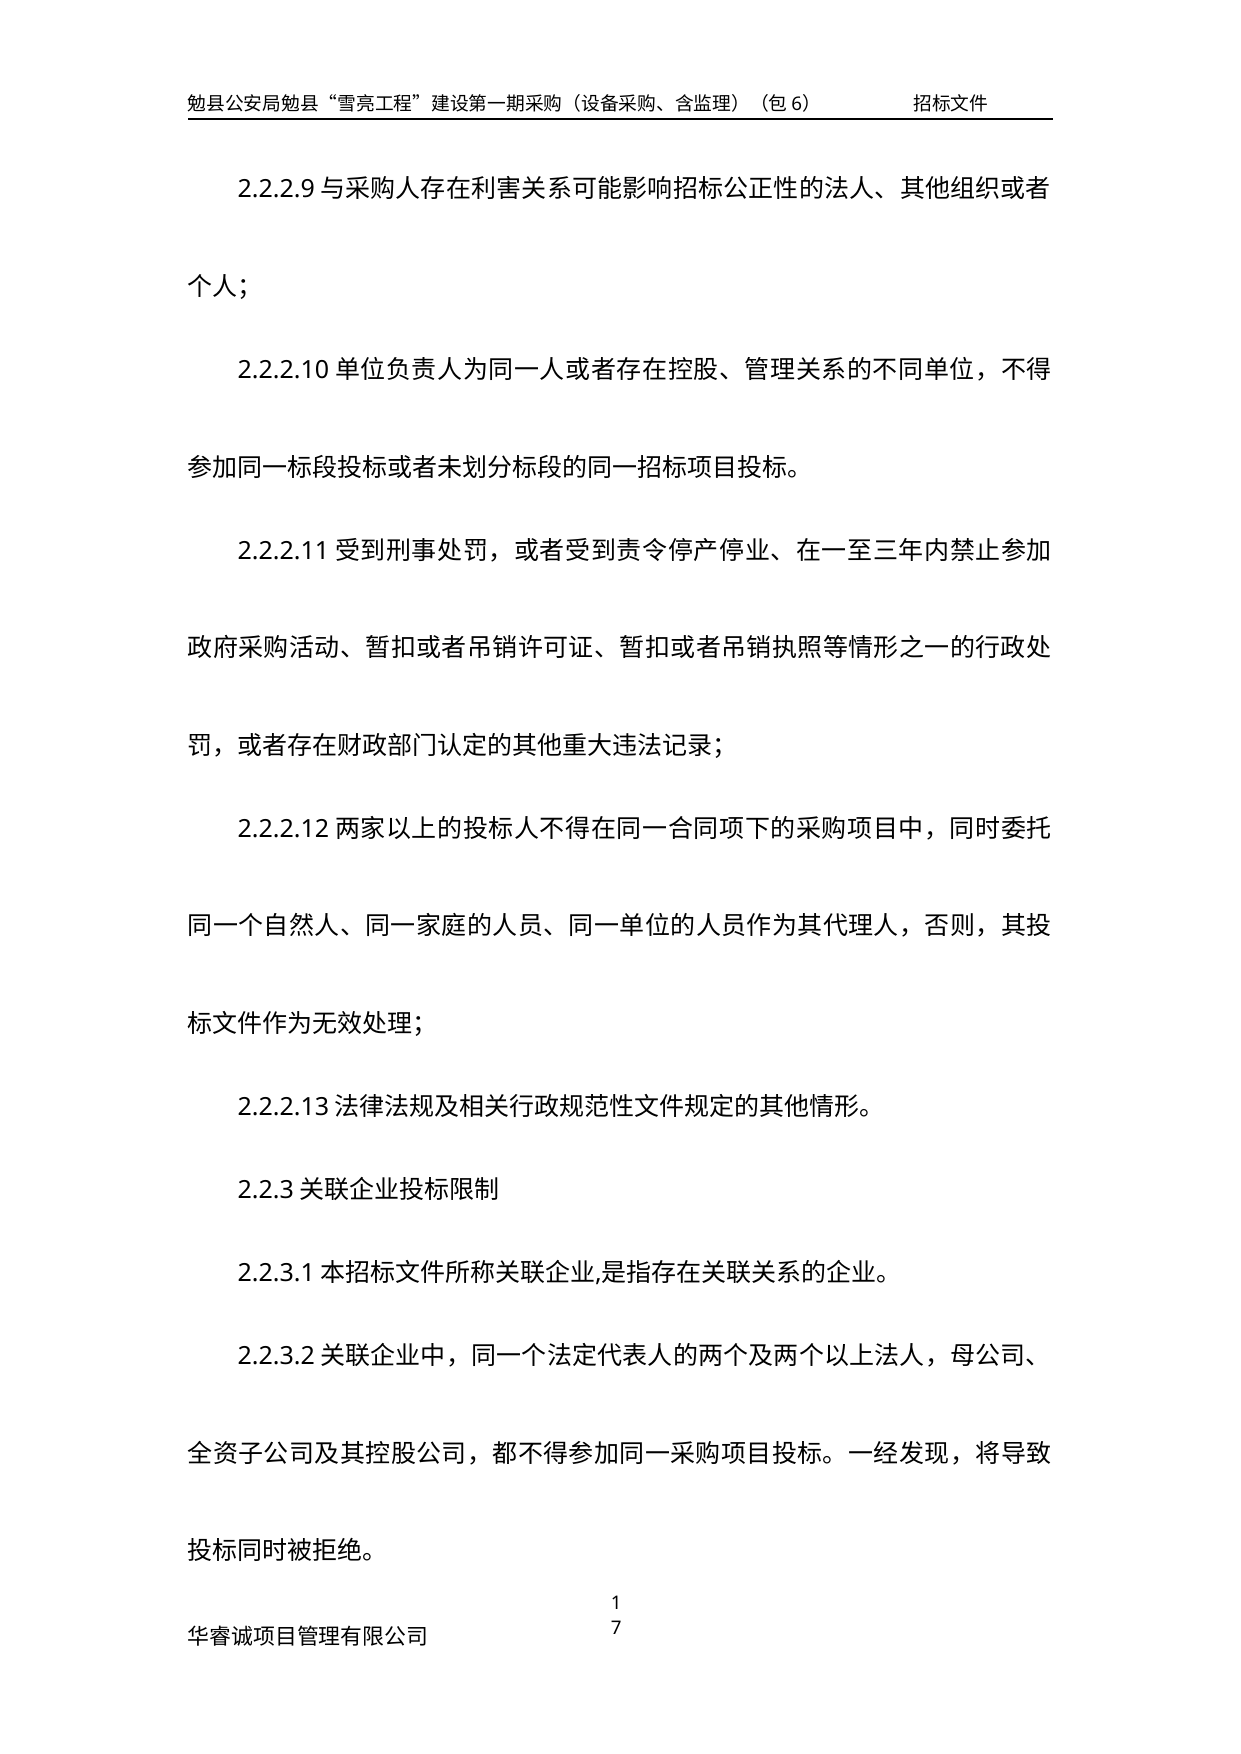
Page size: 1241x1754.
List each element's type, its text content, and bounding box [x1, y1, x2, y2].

text 2.2.3.1本招标文件所称关联企业,是指存在关联关系的企业。 [187, 1238, 1053, 1303]
text 2.2.2.10单位负责人为同一人或者存在控股、管理关系的不同单位，不得参加同一标段投标或者未划分标段的同一招标项目投标。 [187, 335, 1053, 498]
text 2.2.2.9与采购人存在利害关系可能影响招标公正性的法人、其他组织或者个人； [187, 154, 1053, 317]
text 2.2.2.13法律法规及相关行政规范性文件规定的其他情形。 [187, 1072, 1053, 1137]
text 2.2.3.2关联企业中，同一个法定代表人的两个及两个以上法人，母公司、全资子公司及其控股公司，都不得参加同一采购项目投标。一经发现，将导致投标同时被拒绝。 [187, 1321, 1053, 1581]
text 2.2.2.12两家以上的投标人不得在同一合同项下的采购项目中，同时委托同一个自然人、同一家庭的人员、同一单位的人员作为其代理人，否则，其投标文件作为无效处理； [187, 794, 1053, 1054]
text 2.2.2.11受到刑事处罚，或者受到责令停产停业、在一至三年内禁止参加政府采购活动、暂扣或者吊销许可证、暂扣或者吊销执照等情形之一的行政处罚，或者存在财政部门认定的其他重大违法记录； [187, 516, 1053, 776]
text 2.2.3关联企业投标限制 [187, 1155, 1053, 1220]
